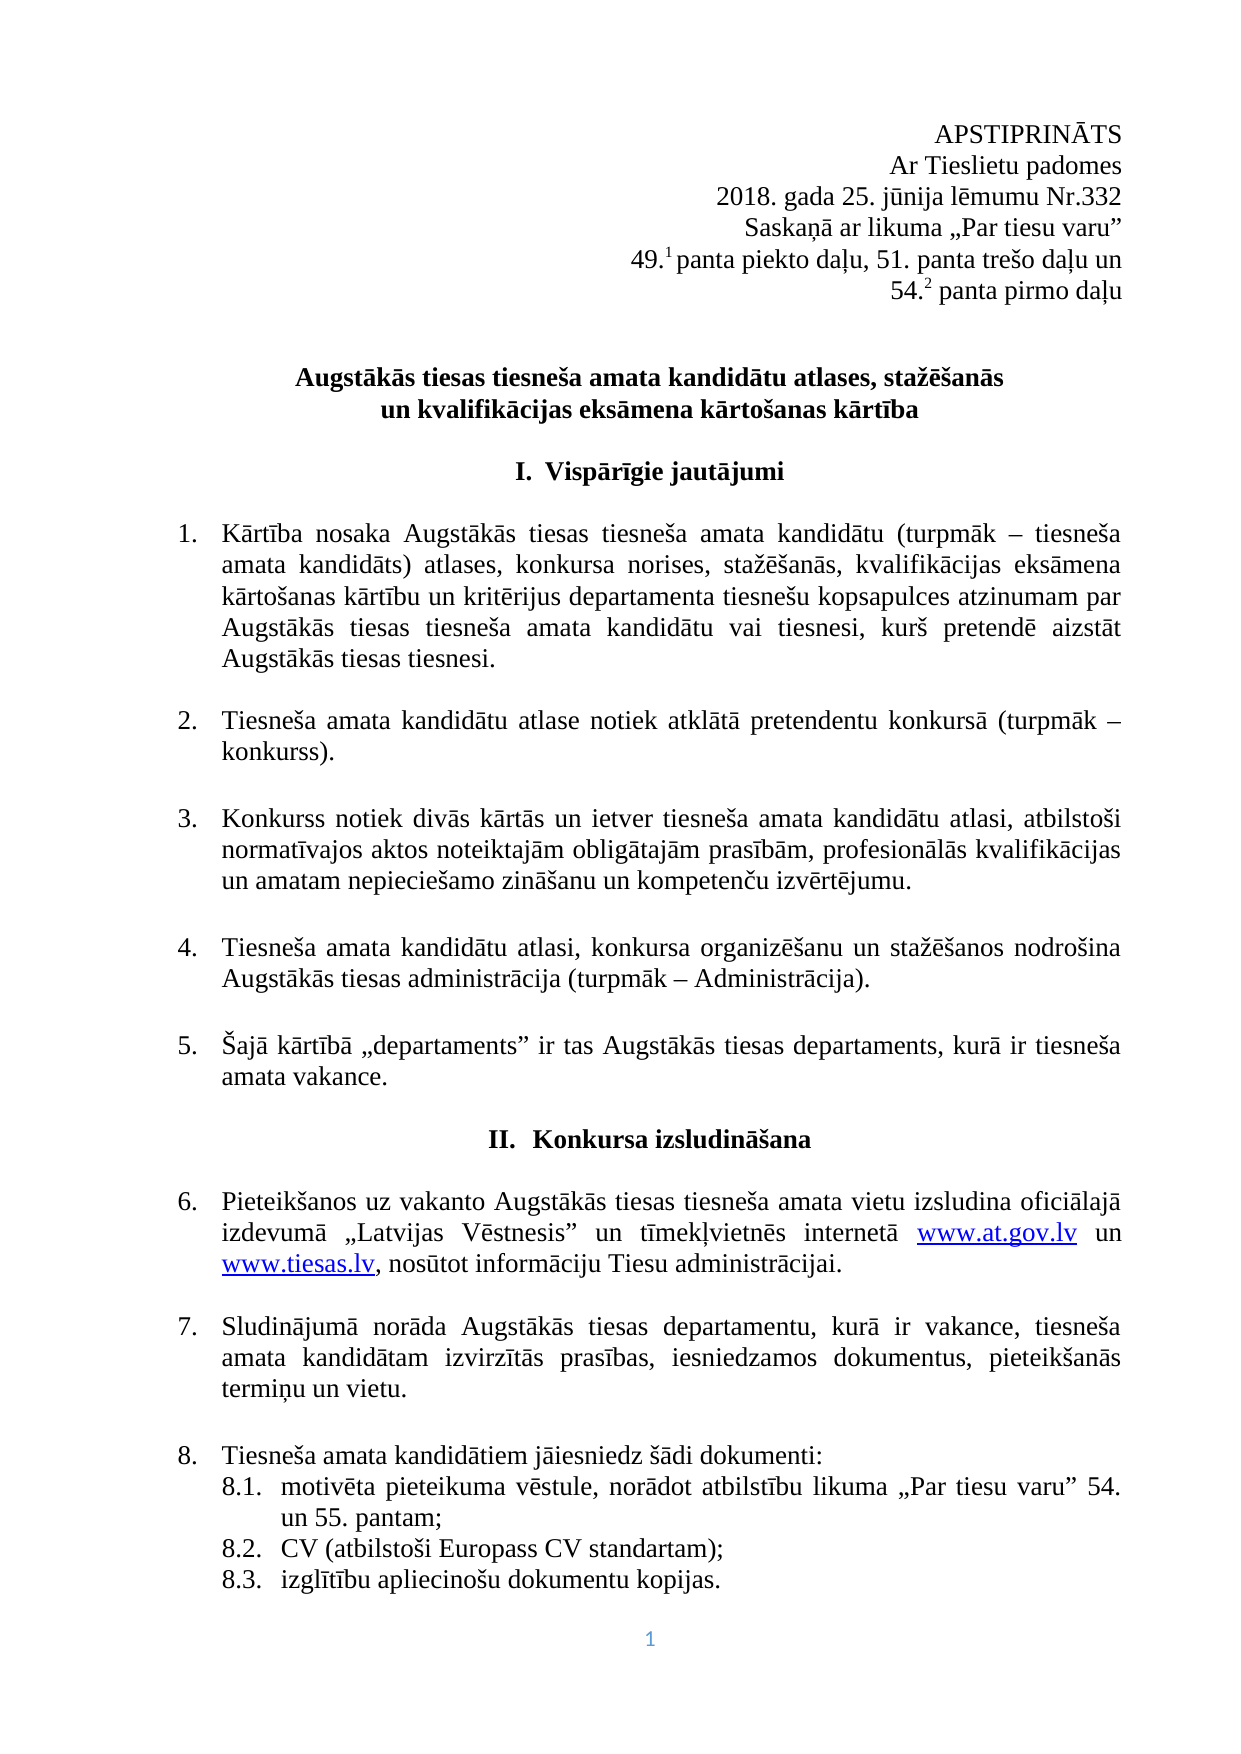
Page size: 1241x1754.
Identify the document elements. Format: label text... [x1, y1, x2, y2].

text un kvalifikācijas eksāmena kārtošanas kārtība [177, 393, 1122, 424]
text 2018. gada 25. jūnija lēmumu Nr.332 [177, 180, 1122, 212]
text Augstākās tiesas tiesneša amata kandidātu atlases, stažēšanās [177, 362, 1122, 393]
list Tiesneša amata kandidātiem jāiesniedz šādi dokumenti: [177, 1439, 1122, 1470]
list Vispārīgie jautājumi [177, 455, 1122, 486]
list CV (atbilstoši Europass standartam); [222, 1532, 1122, 1563]
list motivēta pieteikuma vēstule, norādot atbilstību likuma „Par tiesu varu” 54. un 55. pantam; [222, 1470, 1122, 1532]
text 49.1 panta piekto daļu, 51. panta trešo daļu un [177, 243, 1122, 274]
list izglītību apliecinošu dokumentu kopijas. [222, 1563, 1122, 1594]
list Pieteikšanos uz vakanto Augstākās tiesas tiesneša amata vietu izsludina oficiālajā izdevumā „Latvijas Vēstnesis” un tīmekļvietnēs internetā www.at.gov.lv un www.tiesas.lv, nosūtot informāciju Tiesu administrācijai. [177, 1185, 1122, 1278]
text Saskaņā ar likuma „Par tiesu varu” [177, 212, 1122, 243]
list Sludinājumā norāda Augstākās tiesas departamentu, kurā ir vakance, tiesneša amata kandidātam izvirzītās prasības, iesniedzamos dokumentus, pieteikšanās termiņu un vietu. [177, 1310, 1122, 1403]
text Ar Tieslietu padomes [177, 149, 1122, 180]
list Tiesneša amata kandidātu atlasi, konkursa organizēšanu un stažēšanos nodrošina Augstākās tiesas administrācija (turpmāk – Administrācija). [177, 931, 1122, 994]
text APSTIPRINĀTS [177, 118, 1122, 149]
list Šajā kārtībā „departaments” ir tas Augstākās tiesas departaments, kurā ir tiesneša amata vakance. [177, 1029, 1122, 1092]
list Konkursa izsludināšana [177, 1123, 1122, 1154]
list Kārtība nosaka Augstākās tiesas tiesneša amata kandidātu (turpmāk – tiesneša amata kandidāts) atlases, konkursa norises, stažēšanās, kvalifikācijas eksāmena kārtošanas kārtību un kritērijus departamenta tiesnešu kopsapulces atzinumam par Augstākās tiesas tiesneša amata kandidātu vai tiesnesi, kurš pretendē aizstāt Augstākās tiesas tiesnesi. [177, 517, 1122, 673]
text 54.2 panta pirmo daļu [177, 274, 1122, 305]
list Konkurss notiek divās kārtās un ietver tiesneša amata kandidātu atlasi, atbilstoši normatīvajos aktos noteiktajām obligātajām prasībām, profesionālās kvalifikācijas un amatam nepieciešamo zināšanu un kompetenču izvērtējumu. [177, 802, 1122, 896]
list Tiesneša amata kandidātu atlase notiek atklātā pretendentu konkursā (turpmāk – konkurss). [177, 704, 1122, 766]
